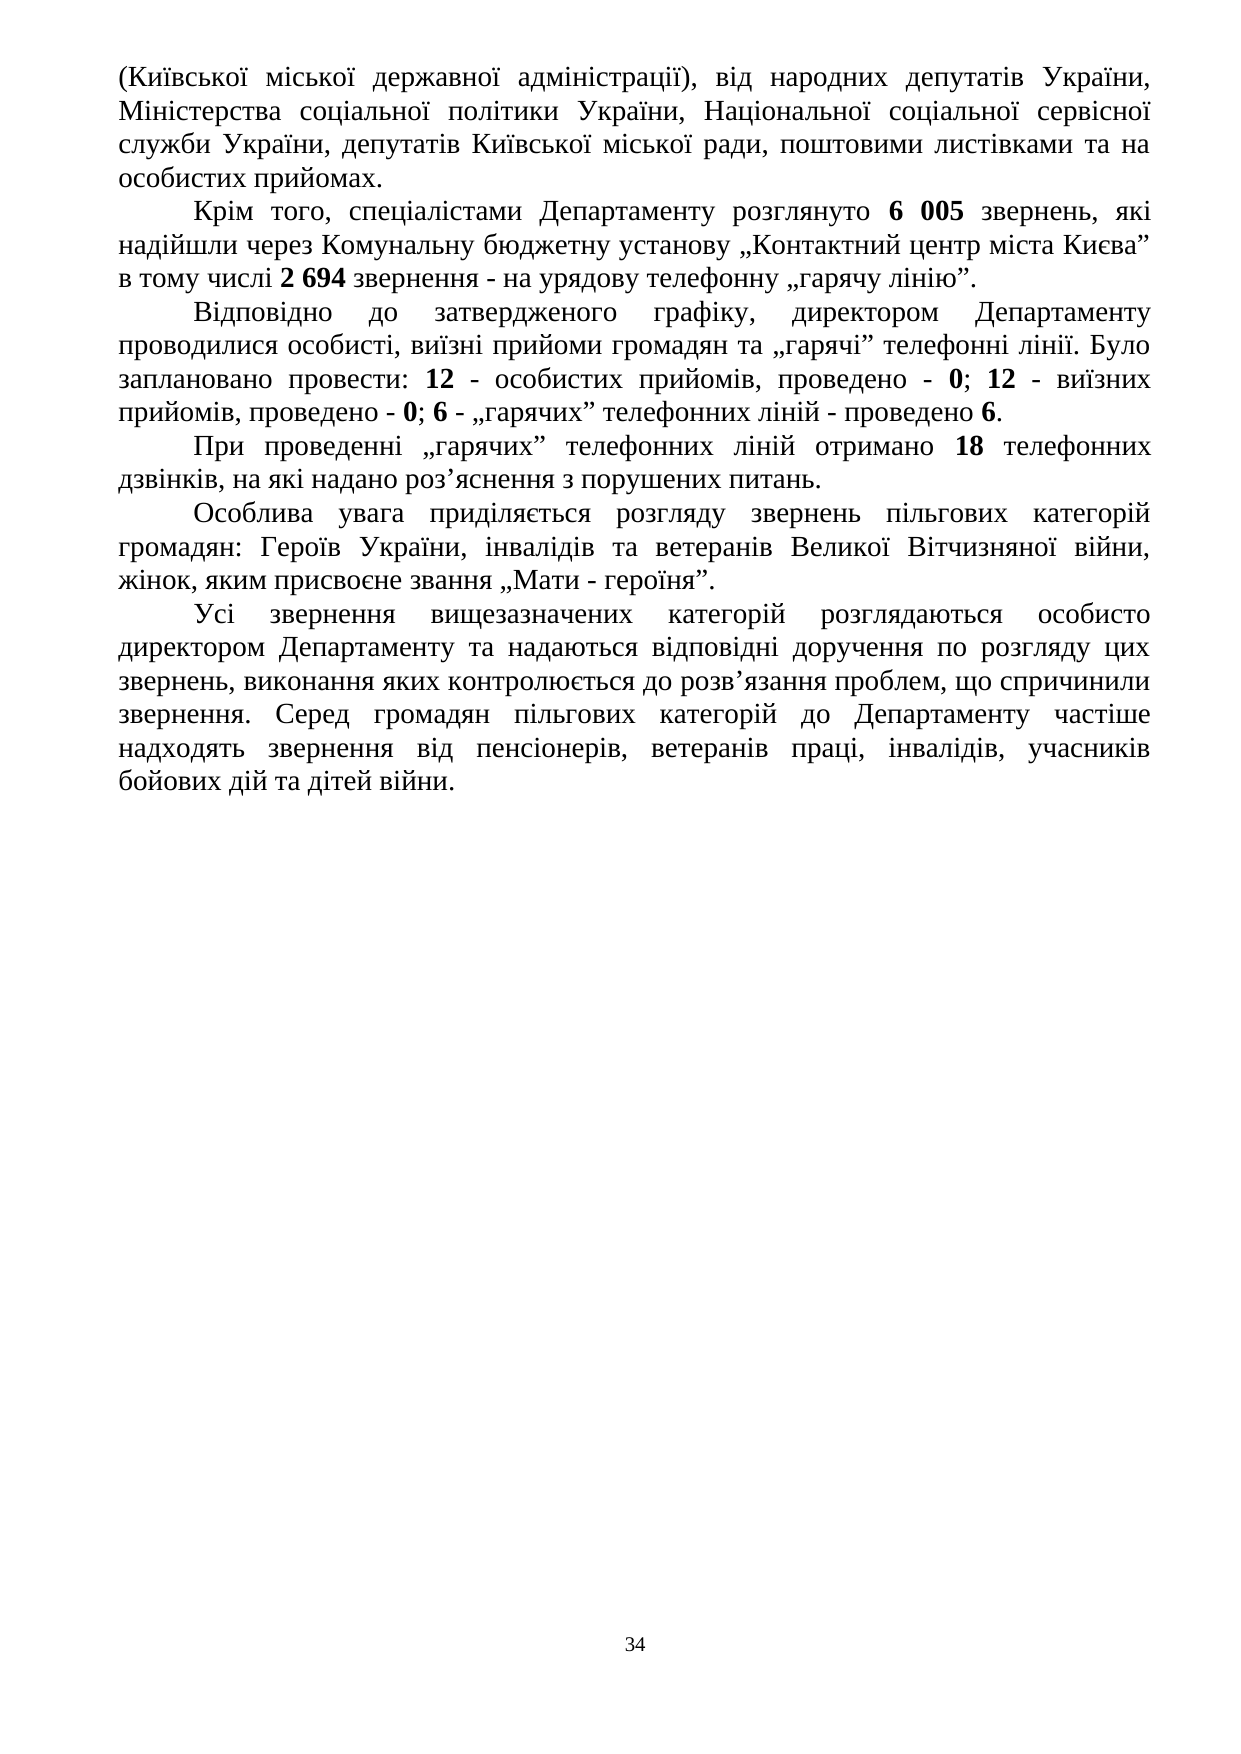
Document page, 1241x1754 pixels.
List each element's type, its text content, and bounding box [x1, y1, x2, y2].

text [118, 59, 1152, 193]
text Усі звернення вищезазначених категорій розглядаються особисто директором Департаменту та надаються відповідні доручення по розгляду цих звернень, виконання яких контролюється до розв’язання проблем, що спричинили звернення. Серед громадян пільгових категорій до Департаменту частіше надходять звернення від пенсіонерів, ветеранів праці, інвалідів, учасників бойових дій та дітей війни. [118, 596, 1152, 797]
text Особлива увага приділяється розгляду звернень пільгових категорій громадян: Героїв України, інвалідів та ветеранів Великої Вітчизняної війни, жінок, яким присвоєне звання „Мати - героїня”. [118, 495, 1152, 596]
text Крім того, спеціалістами Департаменту розглянуто 6 005 звернень, які надійшли через Комунальну бюджетну установу „Контактний центр міста Києва” в тому числі 2 694 звернення - на урядову телефонну „гарячу лінію”. [118, 193, 1152, 294]
text При проведенні „гарячих” телефонних ліній отримано 18 телефонних дзвінків, на які надано роз’яснення з порушених питань. [118, 428, 1152, 495]
text Відповідно до затвердженого графіку, директором Департаменту проводилися особисті, виїзні прийоми громадян та „гарячі” телефонні лінії. Було заплановано провести: 12 - особистих прийомів, проведено - 0; 12 - виїзних прийомів, проведено - 0; 6 - „гарячих” телефонних ліній - проведено 6. [118, 294, 1152, 428]
